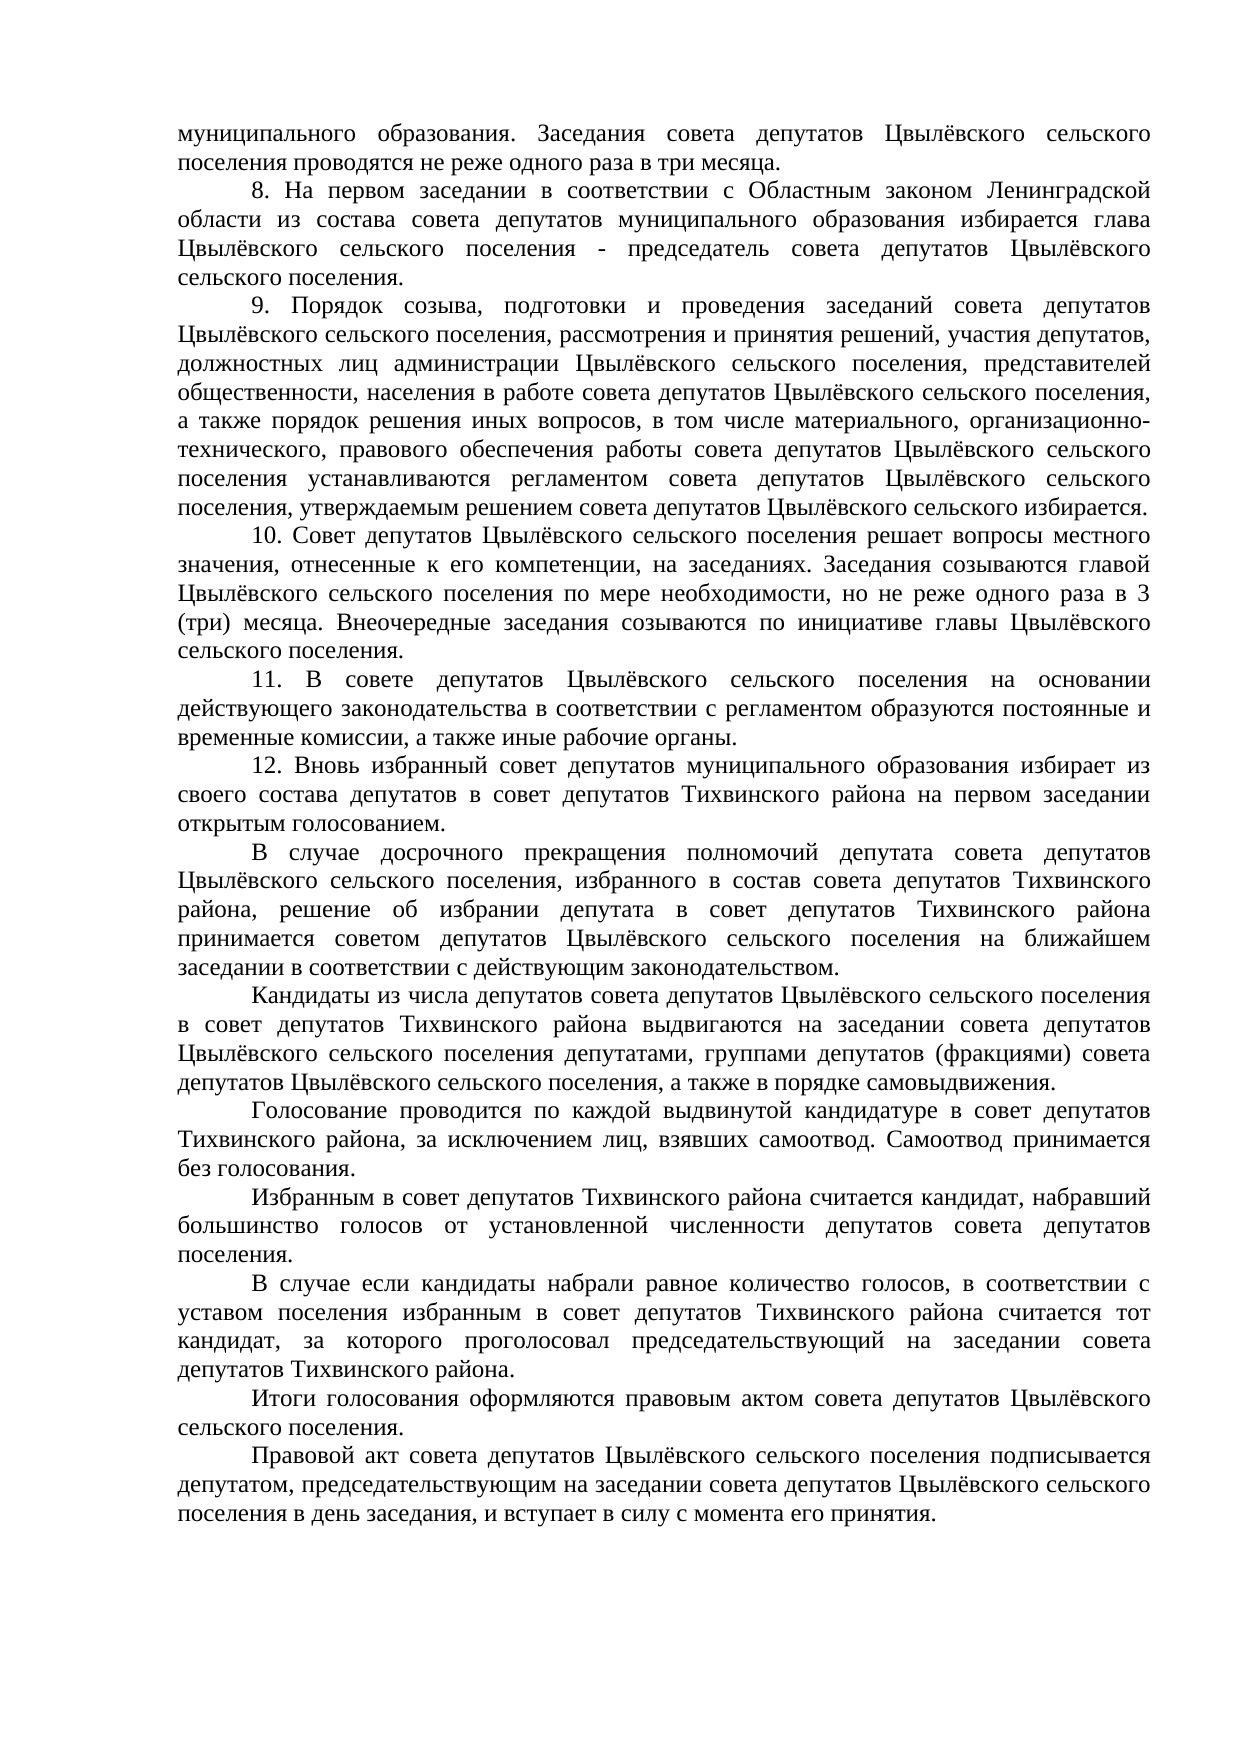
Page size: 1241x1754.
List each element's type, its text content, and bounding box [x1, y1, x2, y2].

text Правовой акт совета депутатов Цвылёвского сельского поселения подписывается депутатом, председательствующим на заседании совета депутатов Цвылёвского сельского поселения в день заседания, и вступает в силу с момента его принятия. [177, 1441, 1152, 1527]
text Итоги голосования оформляются правовым актом совета депутатов Цвылёвского сельского поселения. [177, 1383, 1152, 1441]
text 8. На первом заседании в соответствии с Областным законом Ленинградской области из состава совета депутатов муниципального образования избирается глава Цвылёвского сельского поселения - председатель совета депутатов Цвылёвского сельского поселения. [177, 176, 1152, 291]
text 11. В совете депутатов Цвылёвского сельского поселения на основании действующего законодательства в соответствии с регламентом образуются постоянные и временные комиссии, а также иные рабочие органы. [177, 664, 1152, 751]
text В случае если кандидаты набрали равное количество голосов, в соответствии с уставом поселения избранным в совет депутатов Тихвинского района считается тот кандидат, за которого проголосовал председательствующий на заседании совета депутатов Тихвинского района. [177, 1268, 1152, 1383]
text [177, 118, 1152, 176]
text Избранным в совет депутатов Тихвинского района считается кандидат, набравший большинство голосов от установленной численности депутатов совета депутатов поселения. [177, 1182, 1152, 1268]
text Голосование проводится по каждой выдвинутой кандидатуре в совет депутатов Тихвинского района, за исключением лиц, взявших самоотвод. Самоотвод принимается без голосования. [177, 1096, 1152, 1182]
text 9. Порядок созыва, подготовки и проведения заседаний совета депутатов Цвылёвского сельского поселения, рассмотрения и принятия решений, участия депутатов, должностных лиц администрации Цвылёвского сельского поселения, представителей общественности, населения в работе совета депутатов Цвылёвского сельского поселения, а также порядок решения иных вопросов, в том числе материального, организационно-технического, правового обеспечения работы совета депутатов Цвылёвского сельского поселения устанавливаются регламентом совета депутатов Цвылёвского сельского поселения, утверждаемым решением совета депутатов Цвылёвского сельского избирается. [177, 291, 1152, 521]
text 12. Вновь избранный совет депутатов муниципального образования избирает из своего состава депутатов в совет депутатов Тихвинского района на первом заседании открытым голосованием. [177, 751, 1152, 837]
text В случае досрочного прекращения полномочий депутата совета депутатов Цвылёвского сельского поселения, избранного в состав совета депутатов Тихвинского района, решение об избрании депутата в совет депутатов Тихвинского района принимается советом депутатов Цвылёвского сельского поселения на ближайшем заседании в соответствии с действующим законодательством. [177, 837, 1152, 981]
text 10. Совет депутатов Цвылёвского сельского поселения решает вопросы местного значения, отнесенные к его компетенции, на заседаниях. Заседания созываются главой Цвылёвского сельского поселения по мере необходимости, но не реже одного раза в 3 (три) месяца. Внеочередные заседания созываются по инициативе главы Цвылёвского сельского поселения. [177, 521, 1152, 664]
text Кандидаты из числа депутатов совета депутатов Цвылёвского сельского поселения в совет депутатов Тихвинского района выдвигаются на заседании совета депутатов Цвылёвского сельского поселения депутатами, группами депутатов (фракциями) совета депутатов Цвылёвского сельского поселения, а также в порядке самовыдвижения. [177, 981, 1152, 1096]
